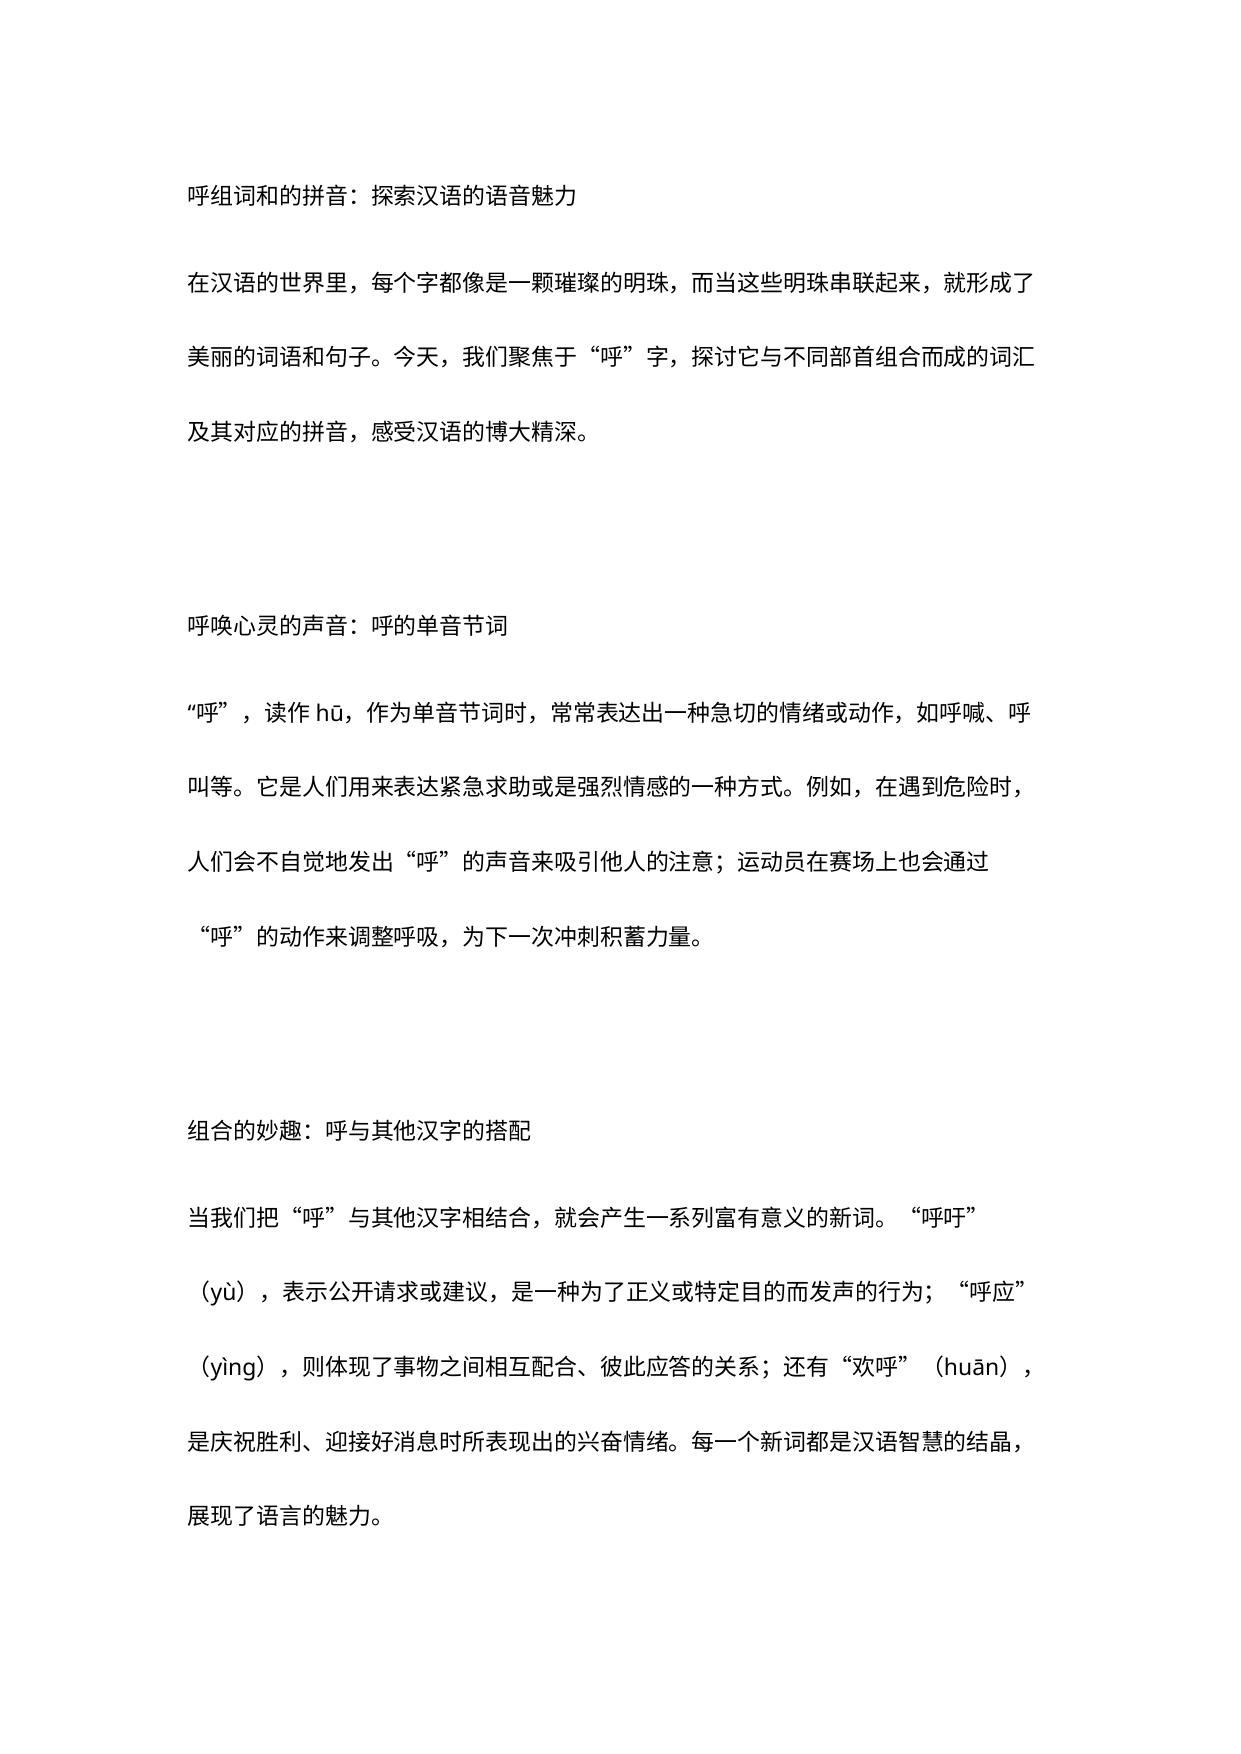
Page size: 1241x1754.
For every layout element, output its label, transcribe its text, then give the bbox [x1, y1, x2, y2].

text 组合的妙趣：呼与其他汉字的搭配 [187, 1097, 1053, 1162]
text 呼组词和的拼音：探索汉语的语音魅力 [187, 162, 1053, 227]
text 呼唤心灵的声音：呼的单音节词 [187, 592, 1053, 657]
text 当我们把“呼”与其他汉字相结合，就会产生一系列富有意义的新词。“呼吁”（yù），表示公开请求或建议，是一种为了正义或特定目的而发声的行为；“呼应”（yìng），则体现了事物之间相互配合、彼此应答的关系；还有“欢呼”（huān），是庆祝胜利、迎接好消息时所表现出的兴奋情绪。每一个新词都是汉语智慧的结晶，展现了语言的魅力。 [187, 1184, 1053, 1547]
text “呼”，读作 hū，作为单音节词时，常常表达出一种急切的情绪或动作，如呼喊、呼叫等。它是人们用来表达紧急求助或是强烈情感的一种方式。例如，在遇到危险时，人们会不自觉地发出“呼”的声音来吸引他人的注意；运动员在赛场上也会通过“呼”的动作来调整呼吸，为下一次冲刺积蓄力量。 [187, 679, 1053, 968]
text 在汉语的世界里，每个字都像是一颗璀璨的明珠，而当这些明珠串联起来，就形成了美丽的词语和句子。今天，我们聚焦于“呼”字，探讨它与不同部首组合而成的词汇及其对应的拼音，感受汉语的博大精深。 [187, 248, 1053, 463]
